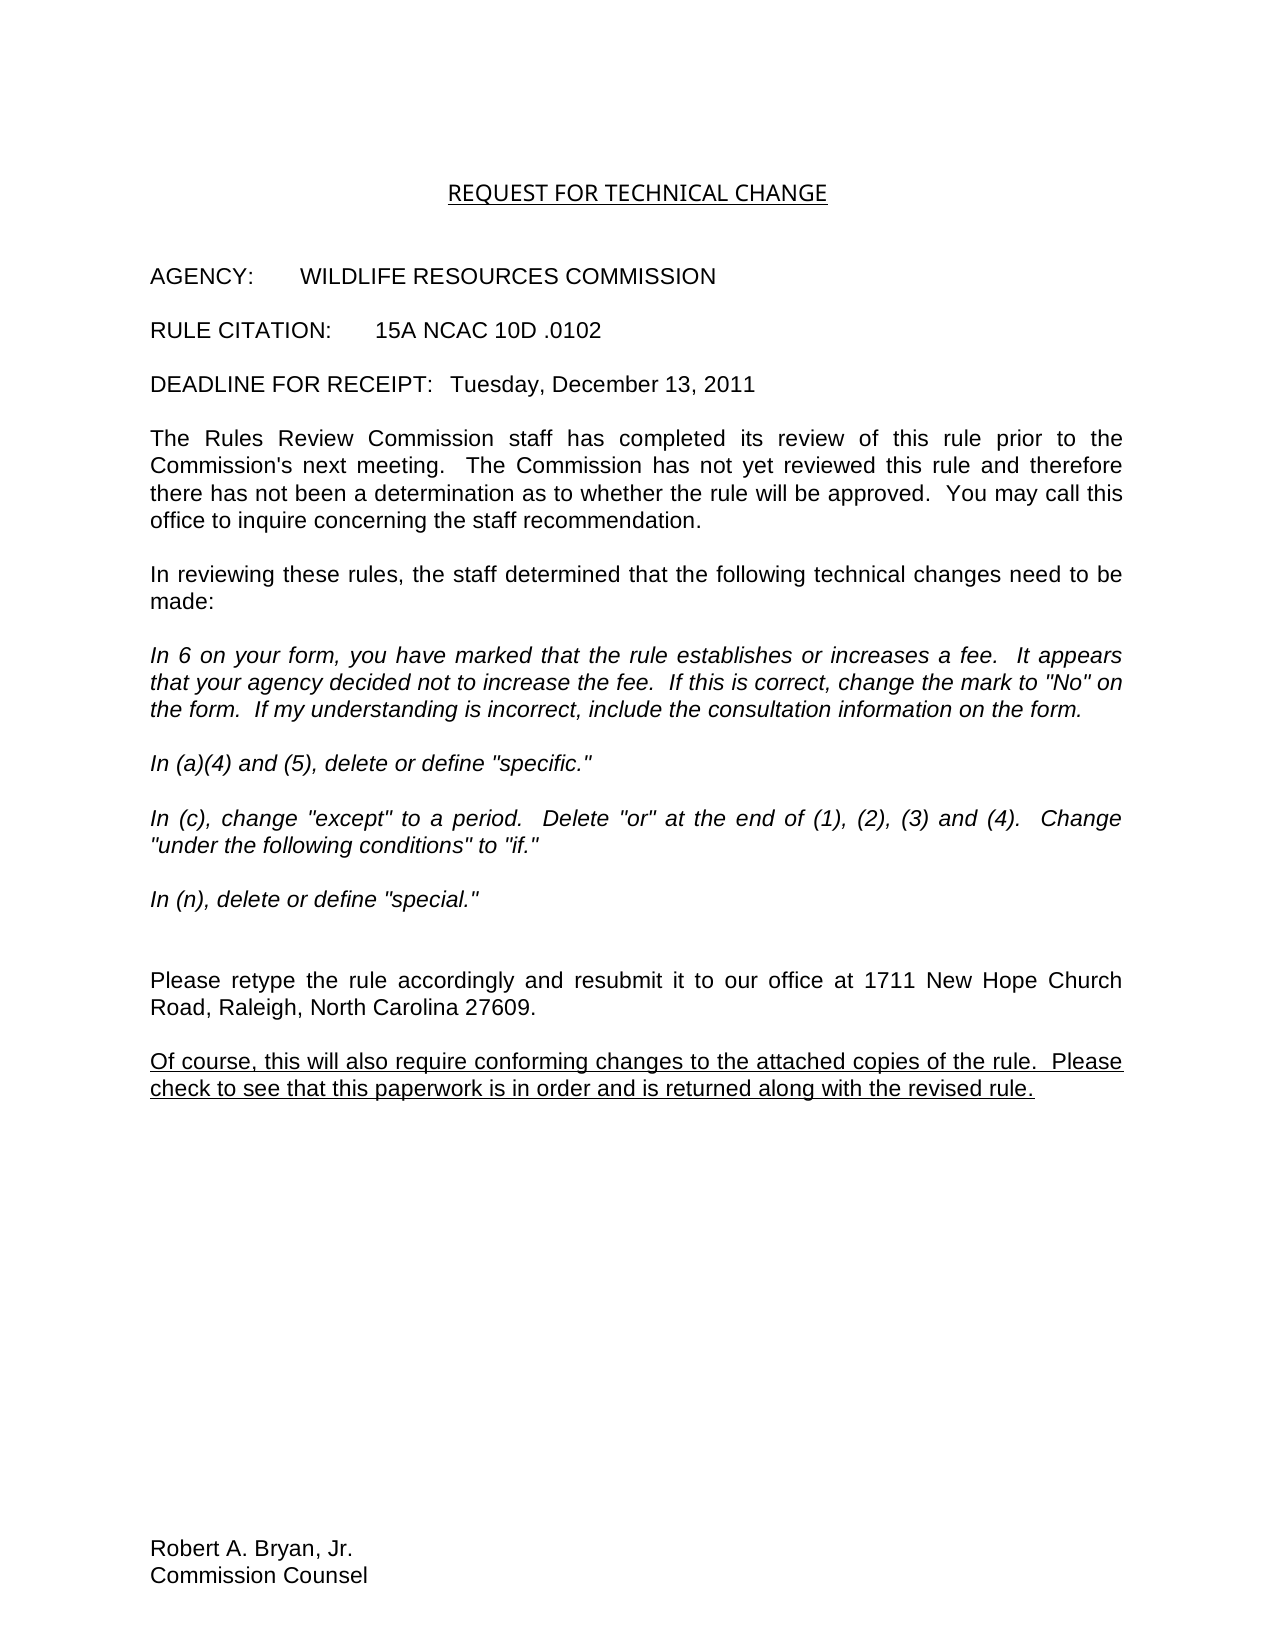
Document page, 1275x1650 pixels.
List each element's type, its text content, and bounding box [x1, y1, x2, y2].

text In 6 on your form, you have marked that the rule establishes or increases a fee. It appears that your agency decided not to increase the fee. If this is correct, change the mark to "No" on the form. If my understanding is incorrect, include the consultation information on the form. [150, 641, 1125, 723]
text AGENCY: WILDLIFE RESOURCES COMMISSION [150, 262, 1125, 289]
title REQUEST FOR TECHNICAL CHANGE [150, 177, 1125, 208]
text DEADLINE FOR RECEIPT: Tuesday, December 13, 2011 [150, 371, 1125, 398]
text In (n), delete or define "special." [150, 885, 1125, 912]
text Please retype the rule accordingly and resubmit it to our office at , , . [150, 966, 1125, 1021]
text In reviewing these rules, the staff determined that the following technical changes need to be made: [150, 560, 1125, 614]
text RULE CITATION: 15A NCAC 10D .0102 [150, 316, 1125, 343]
text In (a)(4) and (5), delete or define "specific." [150, 750, 1125, 777]
text The Rules Review Commission staff has completed its review of this rule prior to the Commission's next meeting. The Commission has not yet reviewed this rule and therefore there has not been a determination as to whether the rule will be approved. You may call this office to inquire concerning the staff recommendation. [150, 425, 1125, 533]
text Of course, this will also require conforming changes to the attached copies of the rule. Please check to see that this paperwork is in order and is returned along with the revised rule. [150, 1048, 1125, 1102]
text In (c), change "except" to a period. Delete "or" at the end of (1), (2), (3) and (4). Change "under the following conditions" to "if." [150, 804, 1125, 858]
